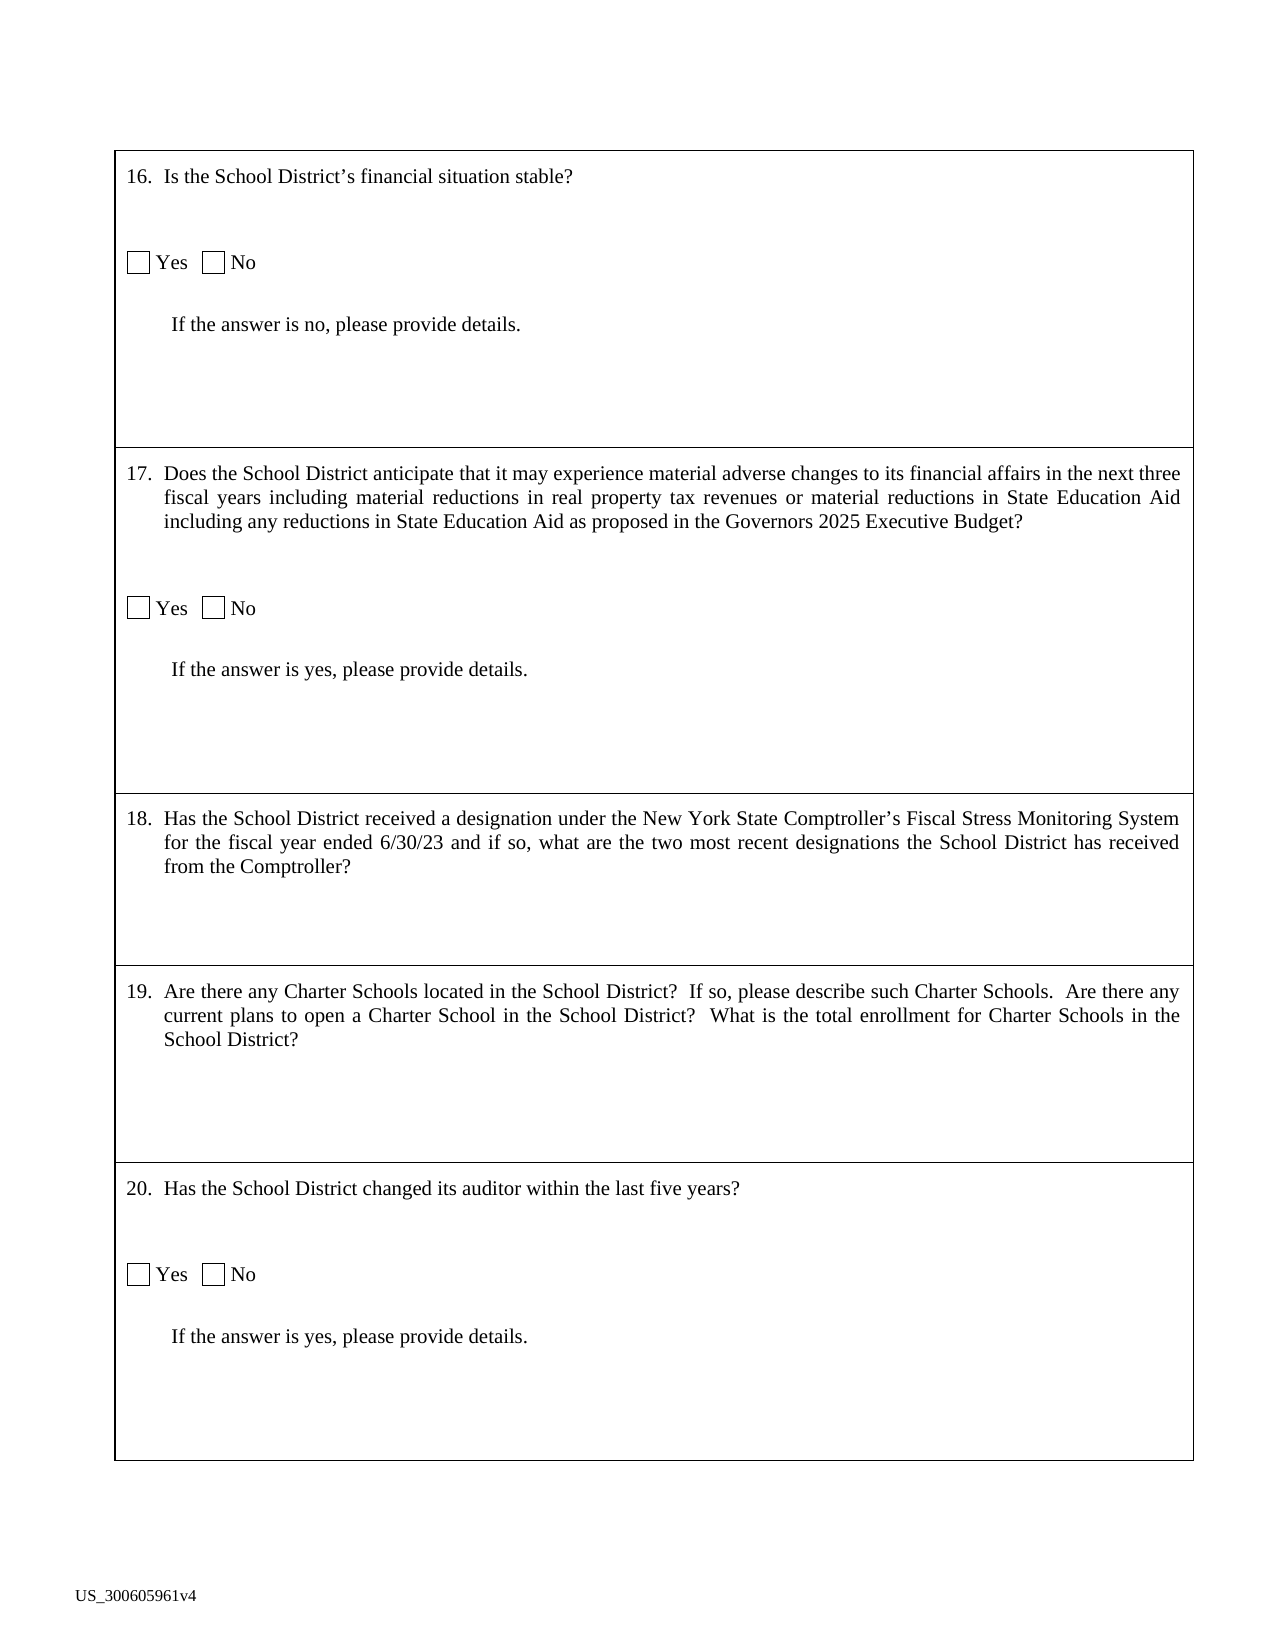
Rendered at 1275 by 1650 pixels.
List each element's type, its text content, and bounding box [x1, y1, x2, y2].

table_cell Has the School District received a designation under the New York State Comptroller’s Fiscal Stress Monitoring System for the fiscal year ended 6/30/23 and if so, what are the two most recent designations the School District has received from the Comptroller? [116, 794, 1193, 965]
table_cell Does the School District anticipate that it may experience material adverse changes to its financial affairs in the next three fiscal years including material reductions in real property tax revenues or material reductions in State Education Aid including any reductions in State Education Aid as proposed in the Governors 2025 Executive Budget? Yes No If the answer is yes, please provide details. [116, 448, 1193, 793]
table_cell Has the School District changed its auditor within the last five years? Yes No If the answer is yes, please provide details. [116, 1163, 1193, 1459]
table_cell Are there any Charter Schools located in the School District? If so, please describe such Charter Schools. Are there any current plans to open a Charter School in the School District? What is the total enrollment for Charter Schools in the School District? [116, 966, 1193, 1162]
table_cell Is the School District’s financial situation stable? Yes No If the answer is no, please provide details. [116, 151, 1193, 447]
